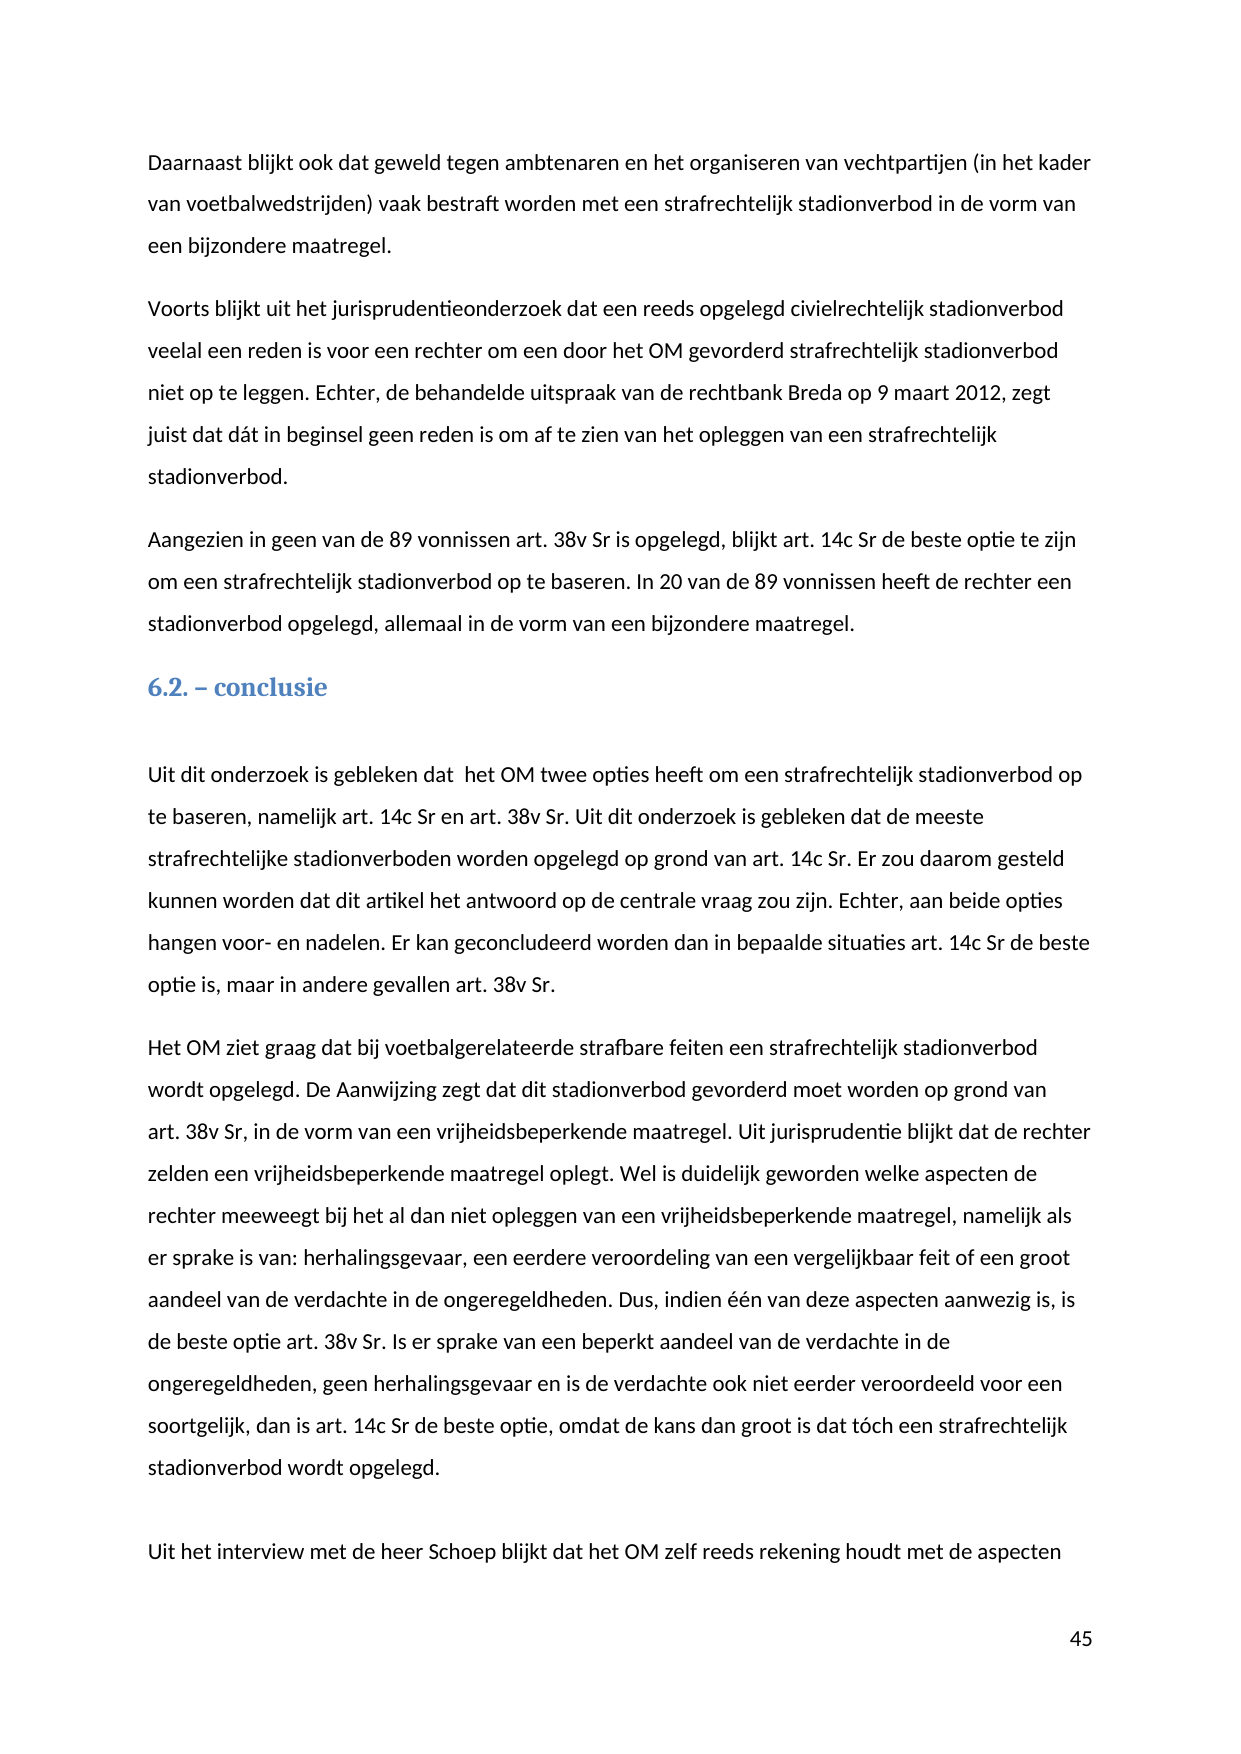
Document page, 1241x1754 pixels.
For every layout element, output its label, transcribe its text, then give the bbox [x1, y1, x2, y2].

subtitle 6.2. – conclusie [148, 672, 1093, 703]
text Daarnaast blijkt ook dat geweld tegen ambtenaren en het organiseren van vechtpartijen (in het kader van voetbalwedstrijden) vaak bestraft worden met een strafrechtelijk stadionverbod in de vorm van een bijzondere maatregel. [148, 148, 1093, 259]
text Voorts blijkt uit het jurisprudentieonderzoek dat een reeds opgelegd civielrechtelijk stadionverbod veelal een reden is voor een rechter om een door het OM gevorderd strafrechtelijk stadionverbod niet op te leggen. Echter, de behandelde uitspraak van de rechtbank Breda op 9 maart 2012, zegt juist dat dát in beginsel geen reden is om af te zien van het opleggen van een strafrechtelijk stadionverbod. [148, 294, 1093, 490]
text Aangezien in geen van de 89 vonnissen art. 38v Sr is opgelegd, blijkt art. 14c Sr de beste optie te zijn om een strafrechtelijk stadionverbod op te baseren. In 20 van de 89 vonnissen heeft de rechter een stadionverbod opgelegd, allemaal in de vorm van een bijzondere maatregel. [148, 525, 1093, 637]
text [148, 1033, 1093, 1565]
text Uit dit onderzoek is gebleken dat het OM twee opties heeft om een strafrechtelijk stadionverbod op te baseren, namelijk art. 14c Sr en art. 38v Sr. Uit dit onderzoek is gebleken dat de meeste strafrechtelijke stadionverboden worden opgelegd op grond van art. 14c Sr. Er zou daarom gesteld kunnen worden dat dit artikel het antwoord op de centrale vraag zou zijn. Echter, aan beide opties hangen voor- en nadelen. Er kan geconcludeerd worden dan in bepaalde situaties art. 14c Sr de beste optie is, maar in andere gevallen art. 38v Sr. [148, 718, 1093, 998]
